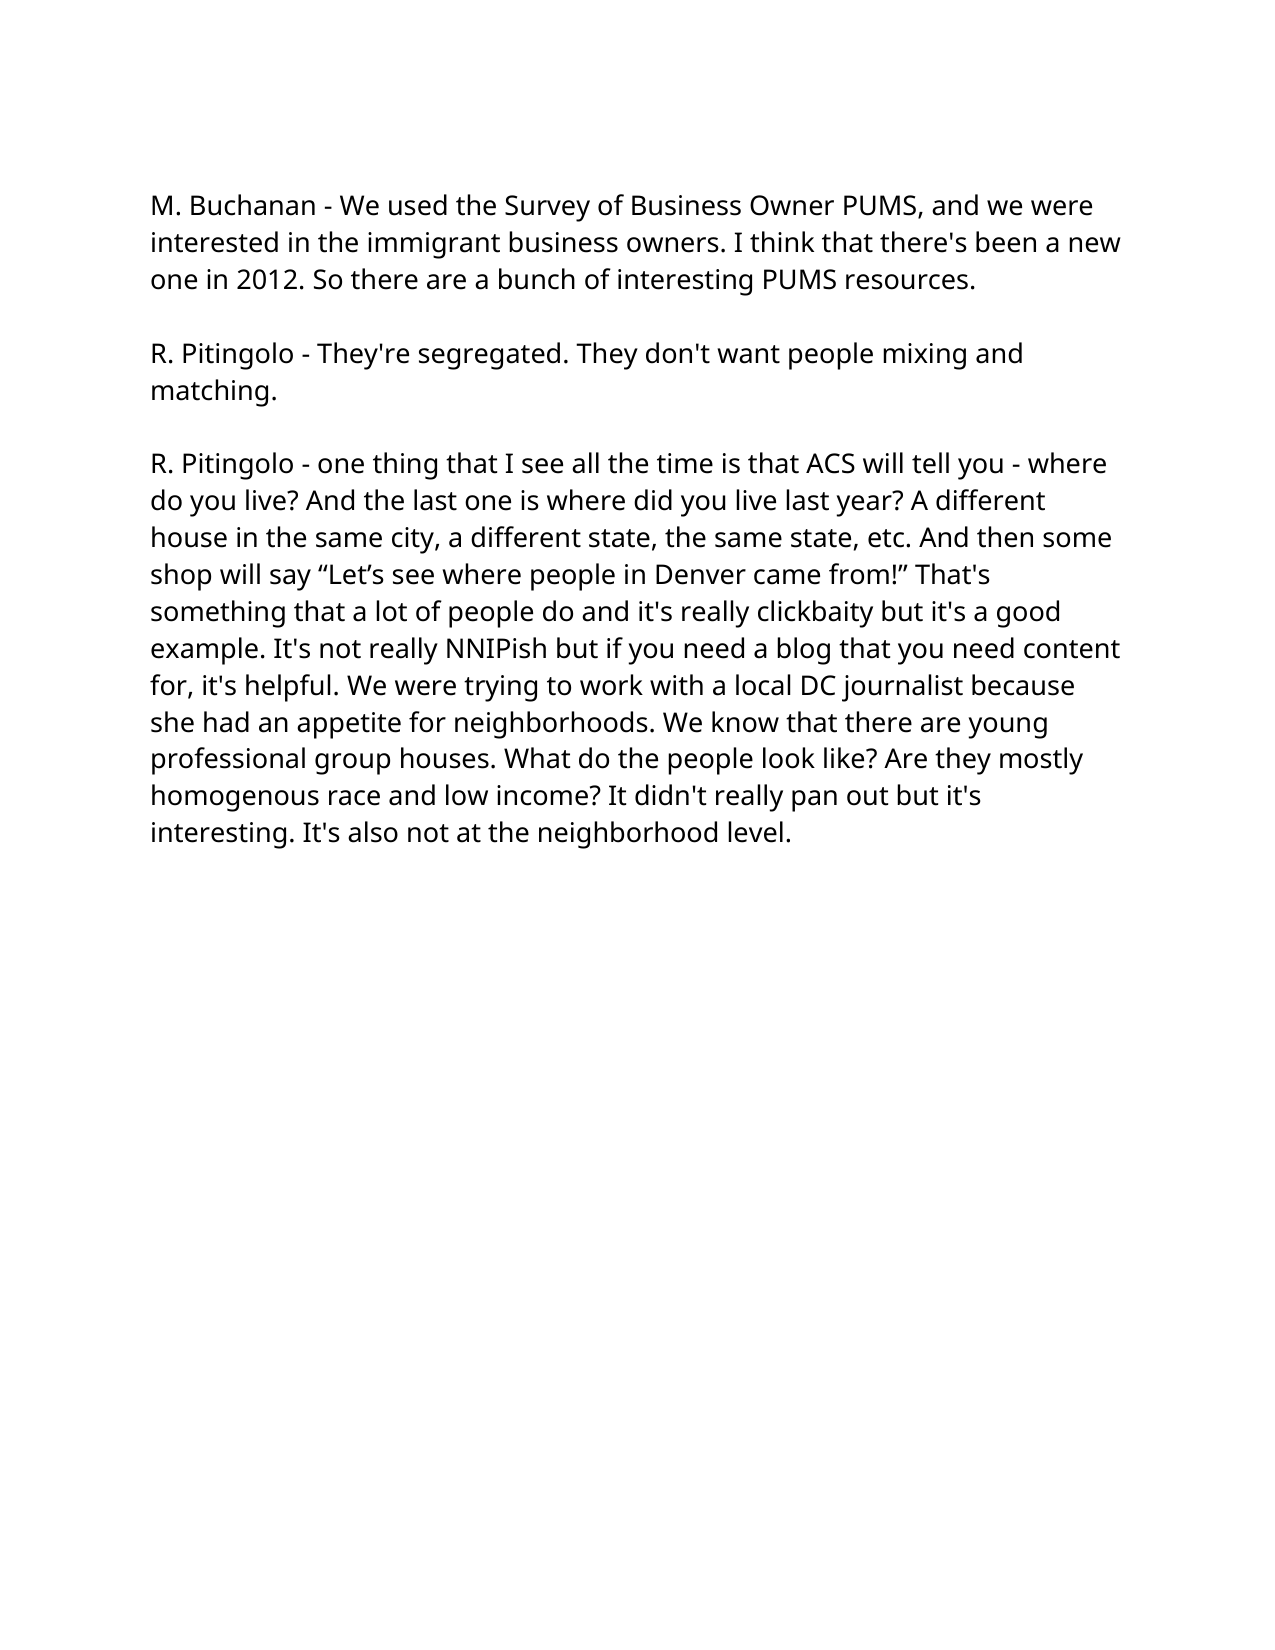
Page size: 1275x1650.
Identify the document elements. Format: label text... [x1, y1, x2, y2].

text R. Pitingolo - They're segregated. They don't want people mixing and matching. [150, 334, 1125, 408]
text M. Buchanan - We used the Survey of Business Owner PUMS, and we were interested in the immigrant business owners. I think that there's been a new one in 2012. So there are a bunch of interesting PUMS resources. [150, 187, 1125, 297]
text R. Pitingolo - one thing that I see all the time is that ACS will tell you - where do you live? And the last one is where did you live last year? A different house in the same city, a different state, the same state, etc. And then some shop will say “Let’s see where people in Denver came from!” That's something that a lot of people do and it's really clickbaity but it's a good example. It's not really NNIPish but if you need a blog that you need content for, it's helpful. We were trying to work with a local DC journalist because she had an appetite for neighborhoods. We know that there are young professional group houses. What do the people look like? Are they mostly homogenous race and low income? It didn't really pan out but it's interesting. It's also not at the neighborhood level. [150, 445, 1125, 851]
